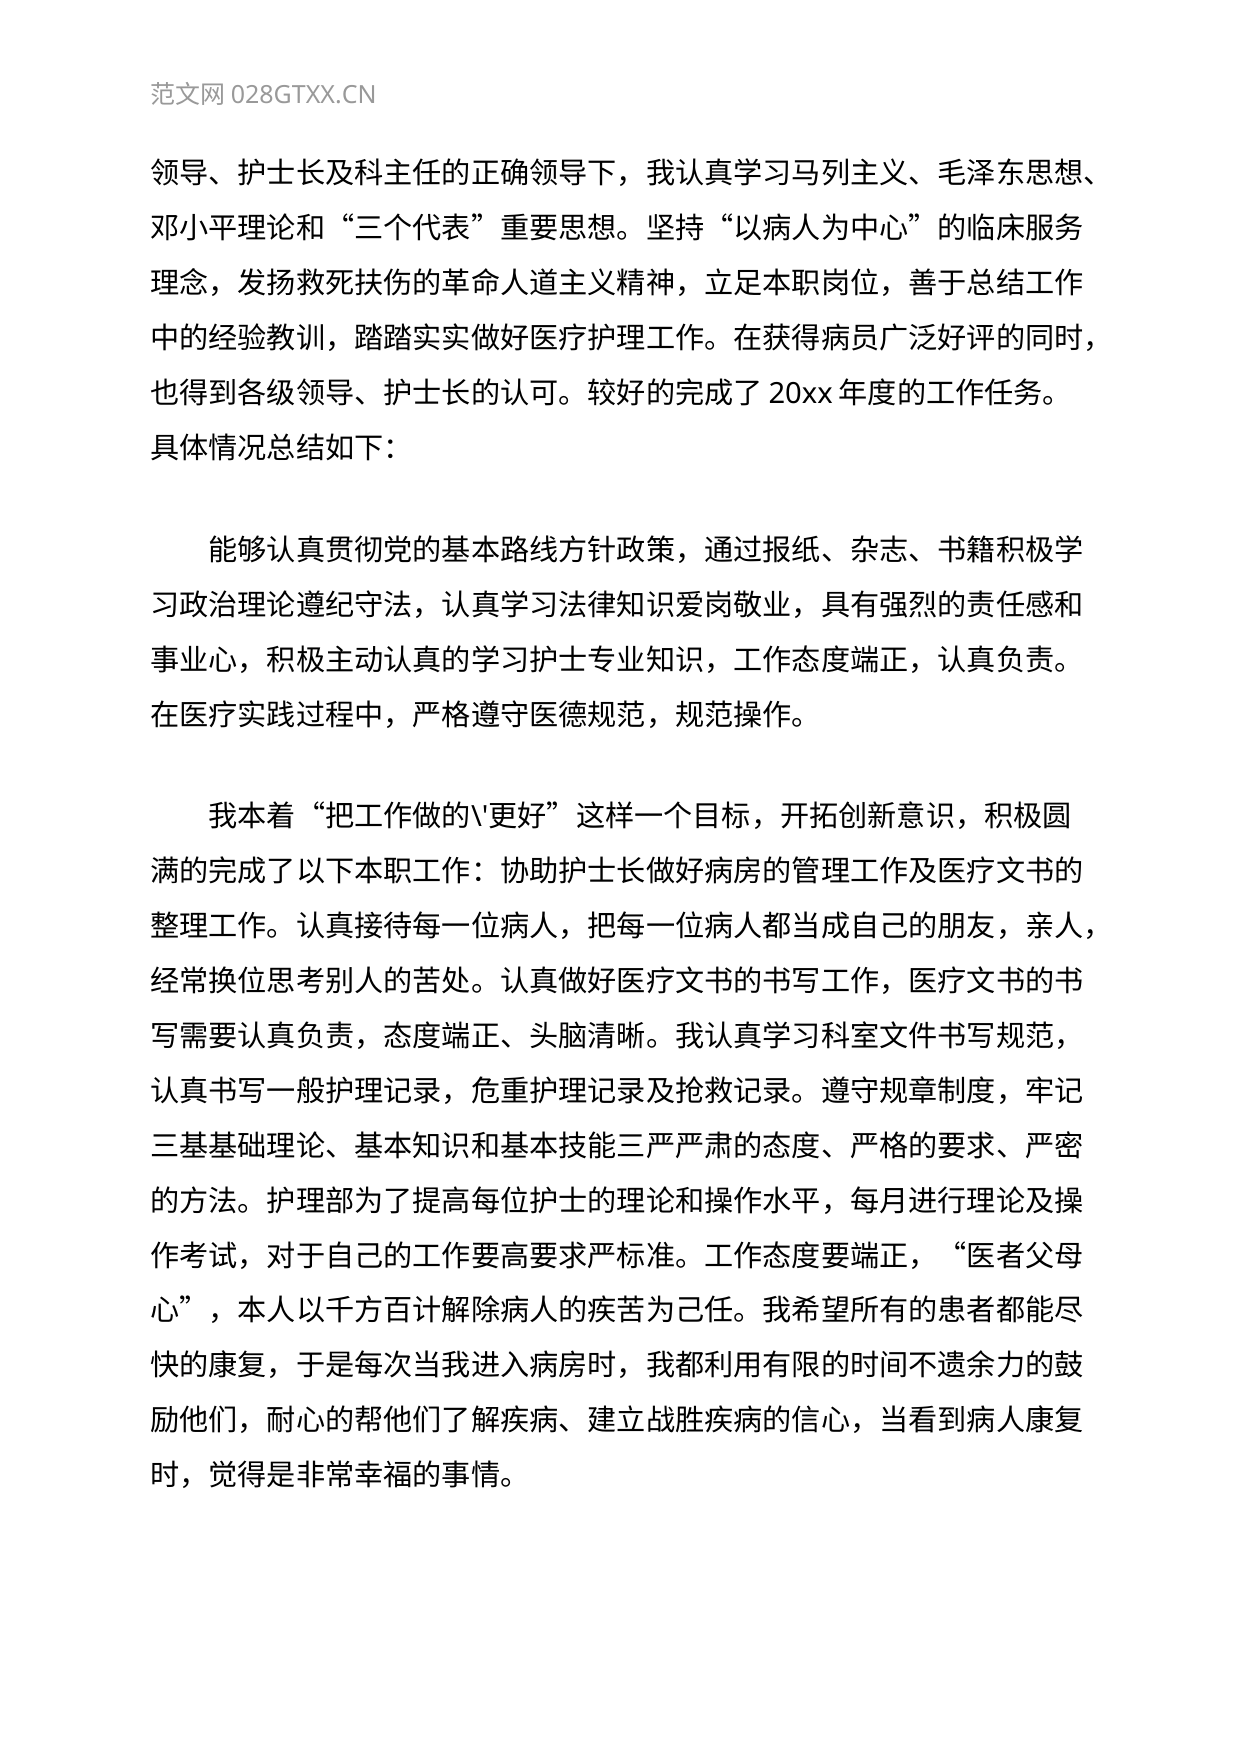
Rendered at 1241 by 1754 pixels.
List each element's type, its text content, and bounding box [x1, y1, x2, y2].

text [150, 150, 1090, 467]
text 我本着“把工作做的\'更好”这样一个目标，开拓创新意识，积极圆满的完成了以下本职工作：协助护士长做好病房的管理工作及医疗文书的整理工作。认真接待每一位病人，把每一位病人都当成自己的朋友，亲人，经常换位思考别人的苦处。认真做好医疗文书的书写工作，医疗文书的书写需要认真负责，态度端正、头脑清晰。我认真学习科室文件书写规范，认真书写一般护理记录，危重护理记录及抢救记录。遵守规章制度，牢记三基基础理论、基本知识和基本技能三严严肃的态度、严格的要求、严密的方法。护理部为了提高每位护士的理论和操作水平，每月进行理论及操作考试，对于自己的工作要高要求严标准。工作态度要端正，“医者父母心”，本人以千方百计解除病人的疾苦为己任。我希望所有的患者都能尽快的康复，于是每次当我进入病房时，我都利用有限的时间不遗余力的鼓励他们，耐心的帮他们了解疾病、建立战胜疾病的信心，当看到病人康复时，觉得是非常幸福的事情。 [150, 793, 1090, 1494]
text 能够认真贯彻党的基本路线方针政策，通过报纸、杂志、书籍积极学习政治理论遵纪守法，认真学习法律知识爱岗敬业，具有强烈的责任感和事业心，积极主动认真的学习护士专业知识，工作态度端正，认真负责。在医疗实践过程中，严格遵守医德规范，规范操作。 [150, 526, 1090, 733]
